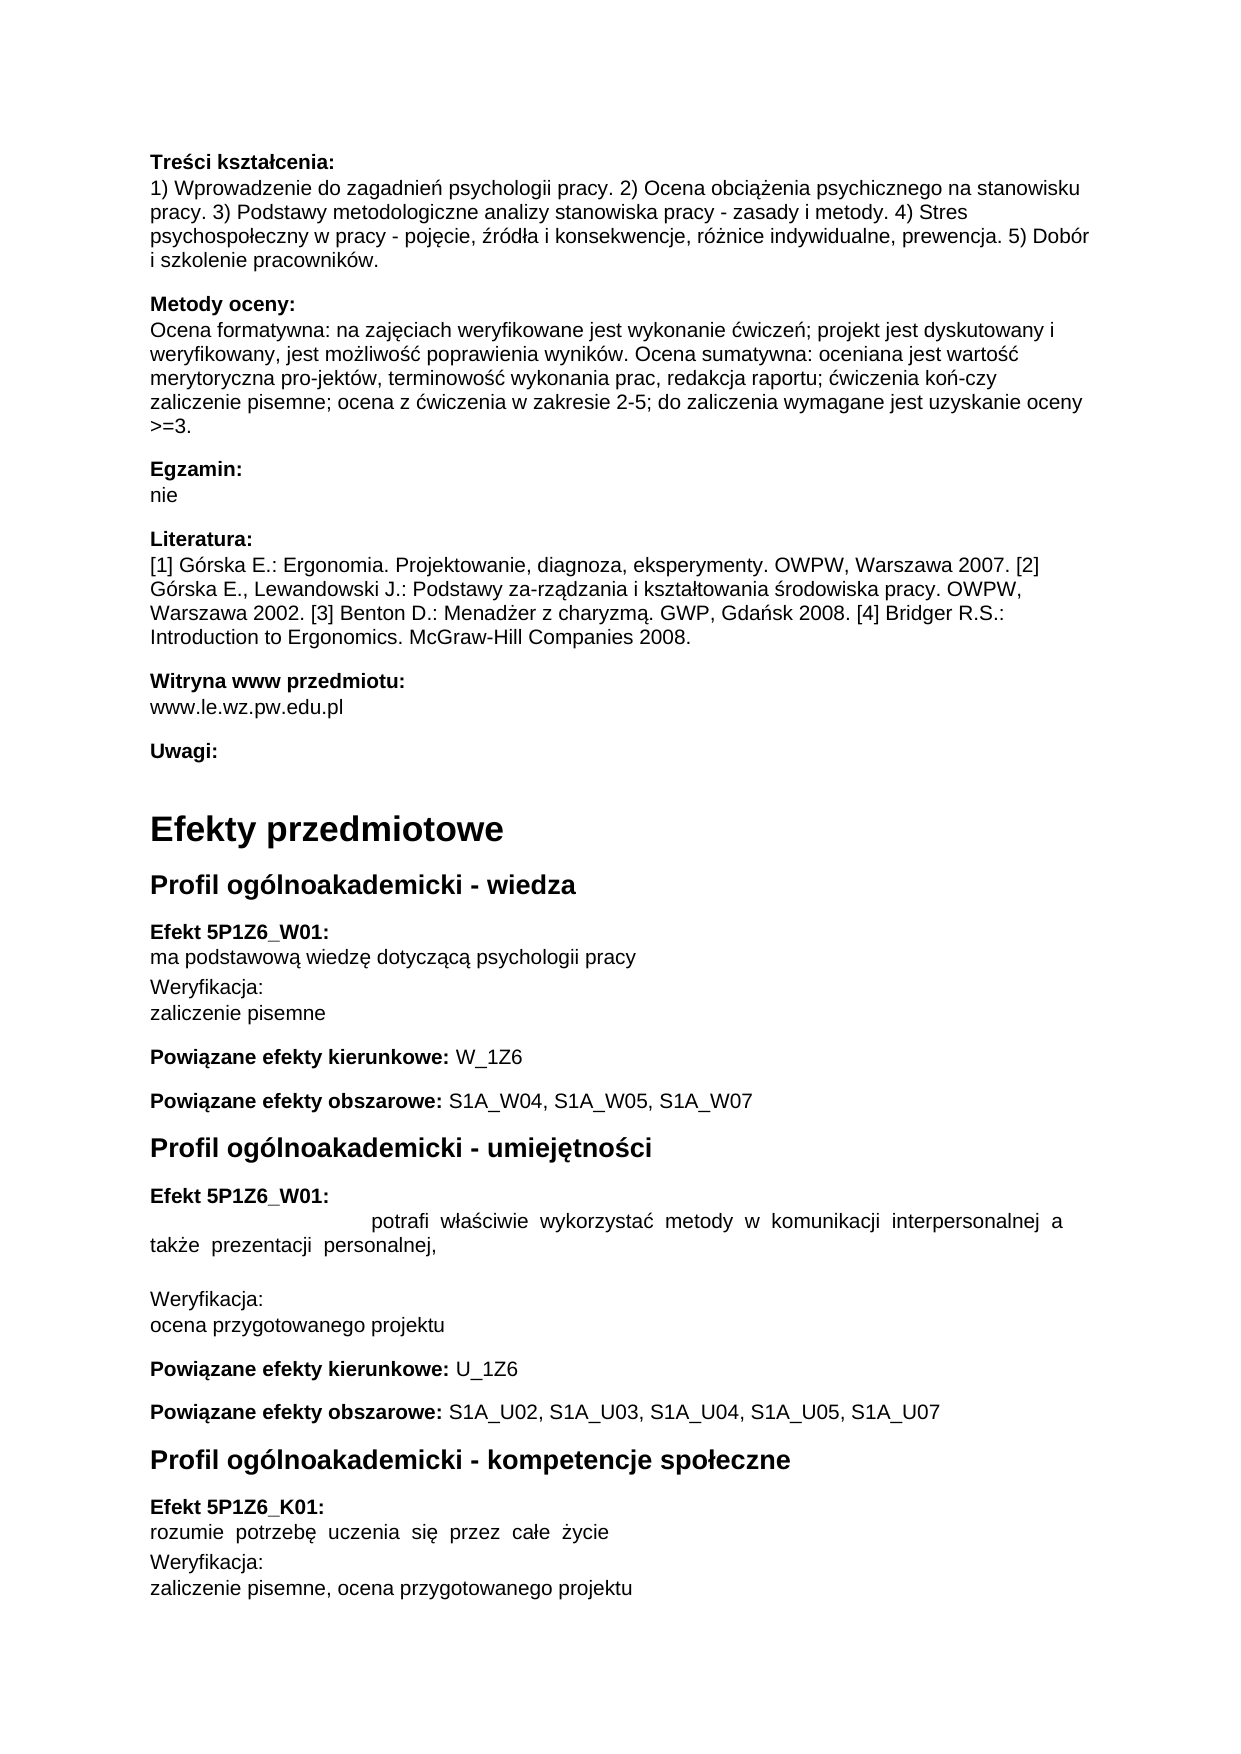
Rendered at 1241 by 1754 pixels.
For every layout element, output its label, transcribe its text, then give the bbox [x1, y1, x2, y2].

text Ocena formatywna: na zajęciach weryfikowane jest wykonanie ćwiczeń; projekt jest dyskutowany i weryfikowany, jest możliwość poprawienia wyników. Ocena sumatywna: oceniana jest wartość merytoryczna pro-jektów, terminowość wykonania prac, redakcja raportu; ćwiczenia koń-czy zaliczenie pisemne; ocena z ćwiczenia w zakresie 2-5; do zaliczenia wymagane jest uzyskanie oceny >=3. [150, 318, 1090, 437]
text Efekt 5P1Z6_K01: [150, 1495, 1090, 1519]
subtitle Profil ogólnoakademicki - umiejętności [150, 1132, 1090, 1164]
text Powiązane efekty obszarowe: S1A_W04, S1A_W05, S1A_W07 [150, 1089, 1090, 1113]
text Uwagi: [150, 738, 1090, 762]
text rozumie potrzebę uczenia się przez całe życie [150, 1520, 1090, 1544]
text nie [150, 483, 1090, 507]
text potrafi właściwie wykorzystać metody w komunikacji interpersonalnej a także prezentacji personalnej, [150, 1208, 1090, 1280]
text Efekt 5P1Z6_W01: [150, 1183, 1090, 1207]
text zaliczenie pisemne, ocena przygotowanego projektu [150, 1576, 1090, 1600]
text Treści kształcenia: [150, 150, 1090, 174]
text Weryfikacja: [150, 1287, 1090, 1311]
text Egzamin: [150, 457, 1090, 481]
text Efekt 5P1Z6_W01: [150, 920, 1090, 944]
text Literatura: [150, 527, 1090, 551]
text Weryfikacja: [150, 1550, 1090, 1574]
text 1) Wprowadzenie do zagadnień psychologii pracy. 2) Ocena obciążenia psychicznego na stanowisku pracy. 3) Podstawy metodologiczne analizy stanowiska pracy - zasady i metody. 4) Stres psychospołeczny w pracy - pojęcie, źródła i konsekwencje, różnice indywidualne, prewencja. 5) Dobór i szkolenie pracowników. [150, 176, 1090, 272]
subtitle Profil ogólnoakademicki - wiedza [150, 869, 1090, 900]
text Metody oceny: [150, 292, 1090, 316]
text zaliczenie pisemne [150, 1001, 1090, 1025]
text Powiązane efekty kierunkowe: U_1Z6 [150, 1356, 1090, 1380]
text [1] Górska E.: Ergonomia. Projektowanie, diagnoza, eksperymenty. OWPW, Warszawa 2007. [2] Górska E., Lewandowski J.: Podstawy za-rządzania i kształtowania środowiska pracy. OWPW, Warszawa 2002. [3] Benton D.: Menadżer z charyzmą. GWP, Gdańsk 2008. [4] Bridger R.S.: Introduction to Ergonomics. McGraw-Hill Companies 2008. [150, 553, 1090, 649]
subtitle Profil ogólnoakademicki - kompetencje społeczne [150, 1444, 1090, 1475]
text Powiązane efekty obszarowe: S1A_U02, S1A_U03, S1A_U04, S1A_U05, S1A_U07 [150, 1400, 1090, 1424]
subtitle Efekty przedmiotowe [150, 808, 1090, 849]
text Witryna www przedmiotu: [150, 669, 1090, 693]
text ocena przygotowanego projektu [150, 1313, 1090, 1337]
text www.le.wz.pw.edu.pl [150, 695, 1090, 719]
text Weryfikacja: [150, 975, 1090, 999]
text Powiązane efekty kierunkowe: W_1Z6 [150, 1045, 1090, 1069]
text ma podstawową wiedzę dotyczącą psychologii pracy [150, 945, 1090, 969]
